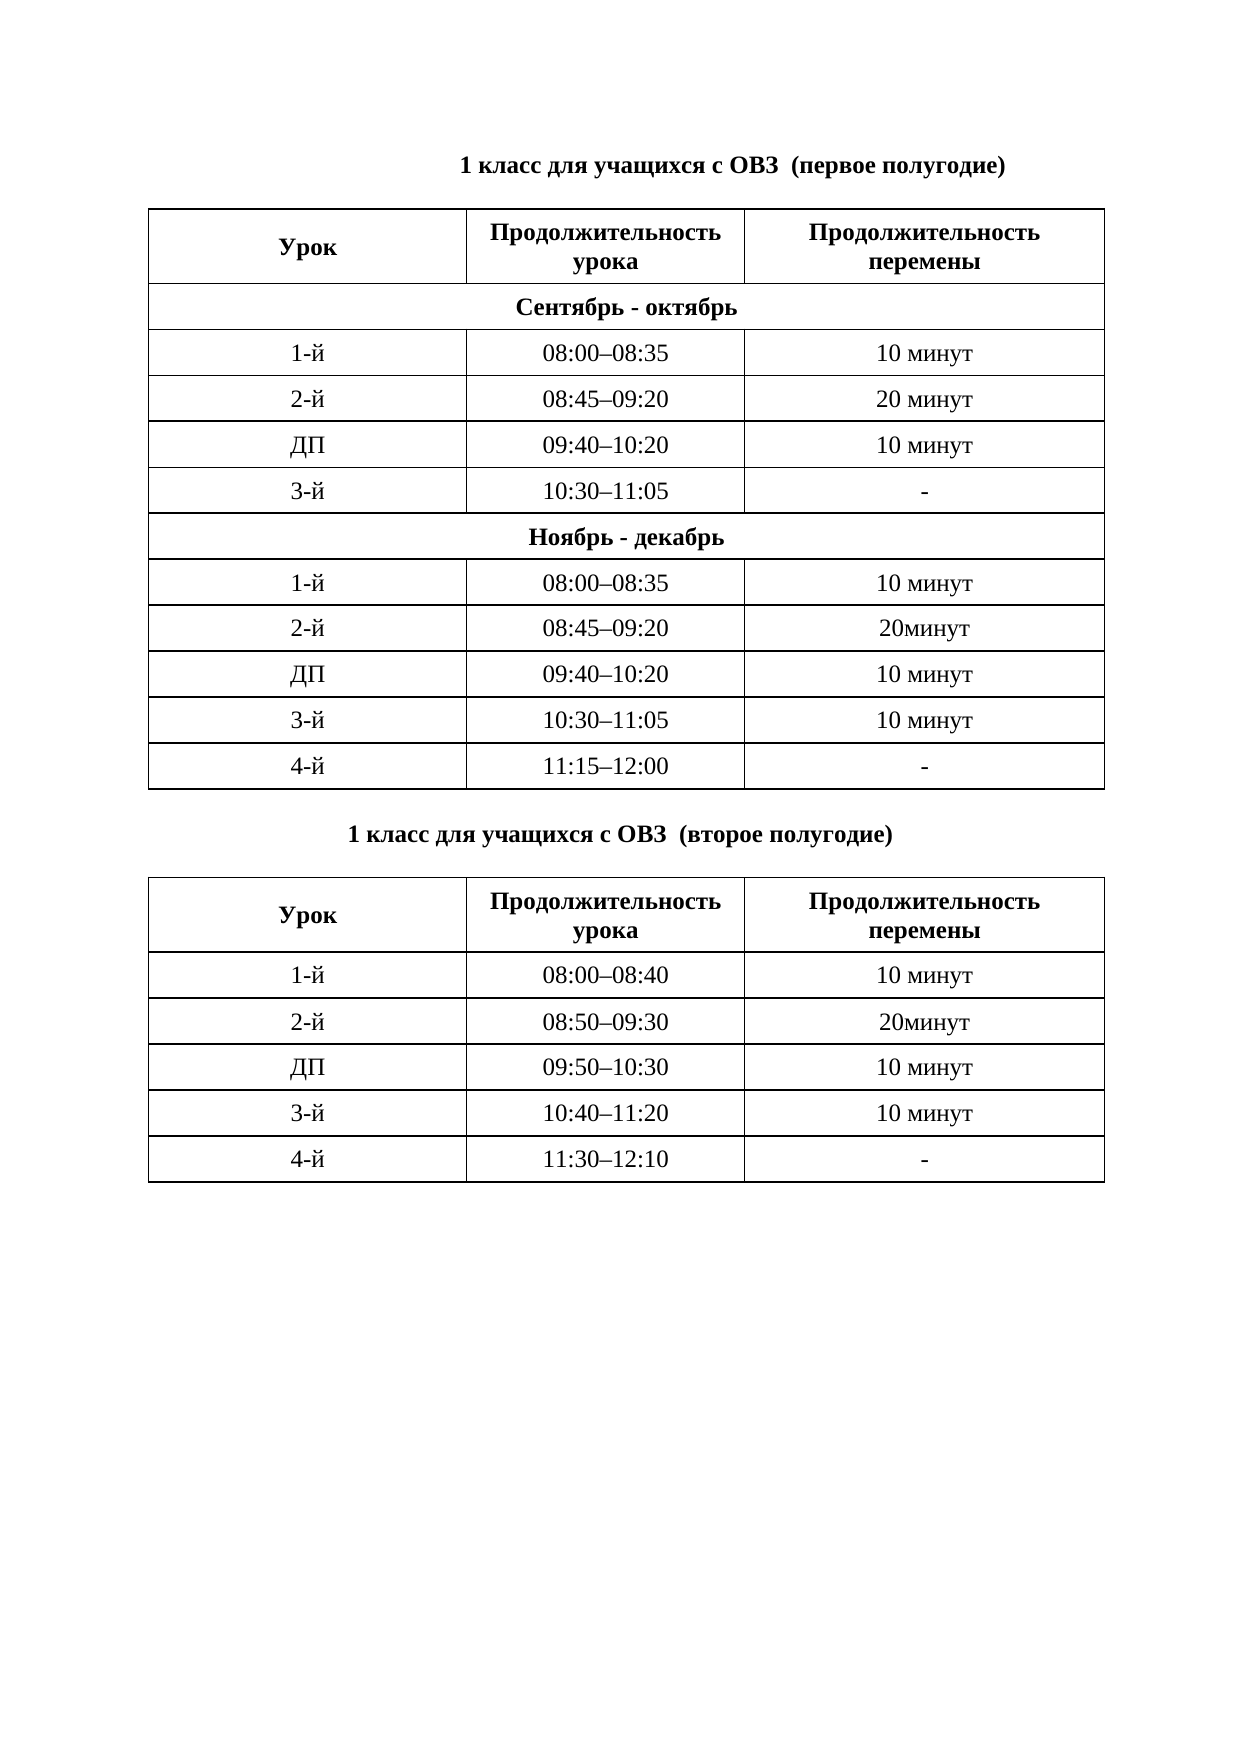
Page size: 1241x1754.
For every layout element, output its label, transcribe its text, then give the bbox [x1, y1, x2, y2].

table_cell 08:45–09:20 [467, 606, 744, 650]
table_cell 08:00–08:35 [467, 560, 744, 604]
table_cell - [745, 1137, 1104, 1181]
table_cell 4-й [149, 1137, 466, 1181]
table_cell 10 минут [745, 422, 1104, 466]
table_cell 10:40–11:20 [467, 1091, 744, 1135]
table_cell 10 минут [745, 953, 1104, 997]
table_cell 10 минут [745, 698, 1104, 742]
table_cell 20минут [745, 606, 1104, 650]
table_cell 11:15–12:00 [467, 744, 744, 788]
table_cell 20минут [745, 999, 1104, 1043]
table_cell 11:30–12:10 [467, 1137, 744, 1181]
table_cell Ноябрь - декабрь [149, 514, 1104, 558]
table_cell 10 минут [745, 560, 1104, 604]
table_cell 2-й [149, 606, 466, 650]
table_cell 08:00–08:40 [467, 953, 744, 997]
table_header Продолжительность перемены [745, 210, 1104, 283]
table_cell 1-й [149, 560, 466, 604]
table_cell 08:45–09:20 [467, 376, 744, 420]
text 1 класс для учащихся с ОВЗ (второе полугодие) [150, 819, 1090, 847]
table_cell ДП [149, 652, 466, 696]
table_cell 10:30–11:05 [467, 468, 744, 512]
table_cell 3-й [149, 1091, 466, 1135]
table_cell - [745, 468, 1104, 512]
table_cell 4-й [149, 744, 466, 788]
table_cell ДП [149, 422, 466, 466]
table_cell 3-й [149, 698, 466, 742]
table_cell 3-й [149, 468, 466, 512]
table_cell 1-й [149, 330, 466, 374]
table_cell 10:30–11:05 [467, 698, 744, 742]
table_cell Сентябрь - октябрь [149, 284, 1104, 328]
table_header Продолжительность перемены [745, 878, 1104, 951]
table_cell 09:50–10:30 [467, 1045, 744, 1089]
table_cell 2-й [149, 999, 466, 1043]
table_cell 08:00–08:35 [467, 330, 744, 374]
table_cell 10 минут [745, 1045, 1104, 1089]
table_cell 20 минут [745, 376, 1104, 420]
table_cell 09:40–10:20 [467, 652, 744, 696]
table_cell 1-й [149, 953, 466, 997]
list 1 класс для учащихся с ОВЗ (первое полугодие) [375, 150, 1090, 179]
table_cell 10 минут [745, 1091, 1104, 1135]
table_cell 08:50–09:30 [467, 999, 744, 1043]
table_header Урок [149, 210, 466, 283]
table_header Урок [149, 878, 466, 951]
table_cell ДП [149, 1045, 466, 1089]
table_cell 10 минут [745, 652, 1104, 696]
table_cell 2-й [149, 376, 466, 420]
table_header Продолжительность урока [467, 210, 744, 283]
table_header Продолжительность урока [467, 878, 744, 951]
table_cell 09:40–10:20 [467, 422, 744, 466]
table_cell - [745, 744, 1104, 788]
table_cell 10 минут [745, 330, 1104, 374]
